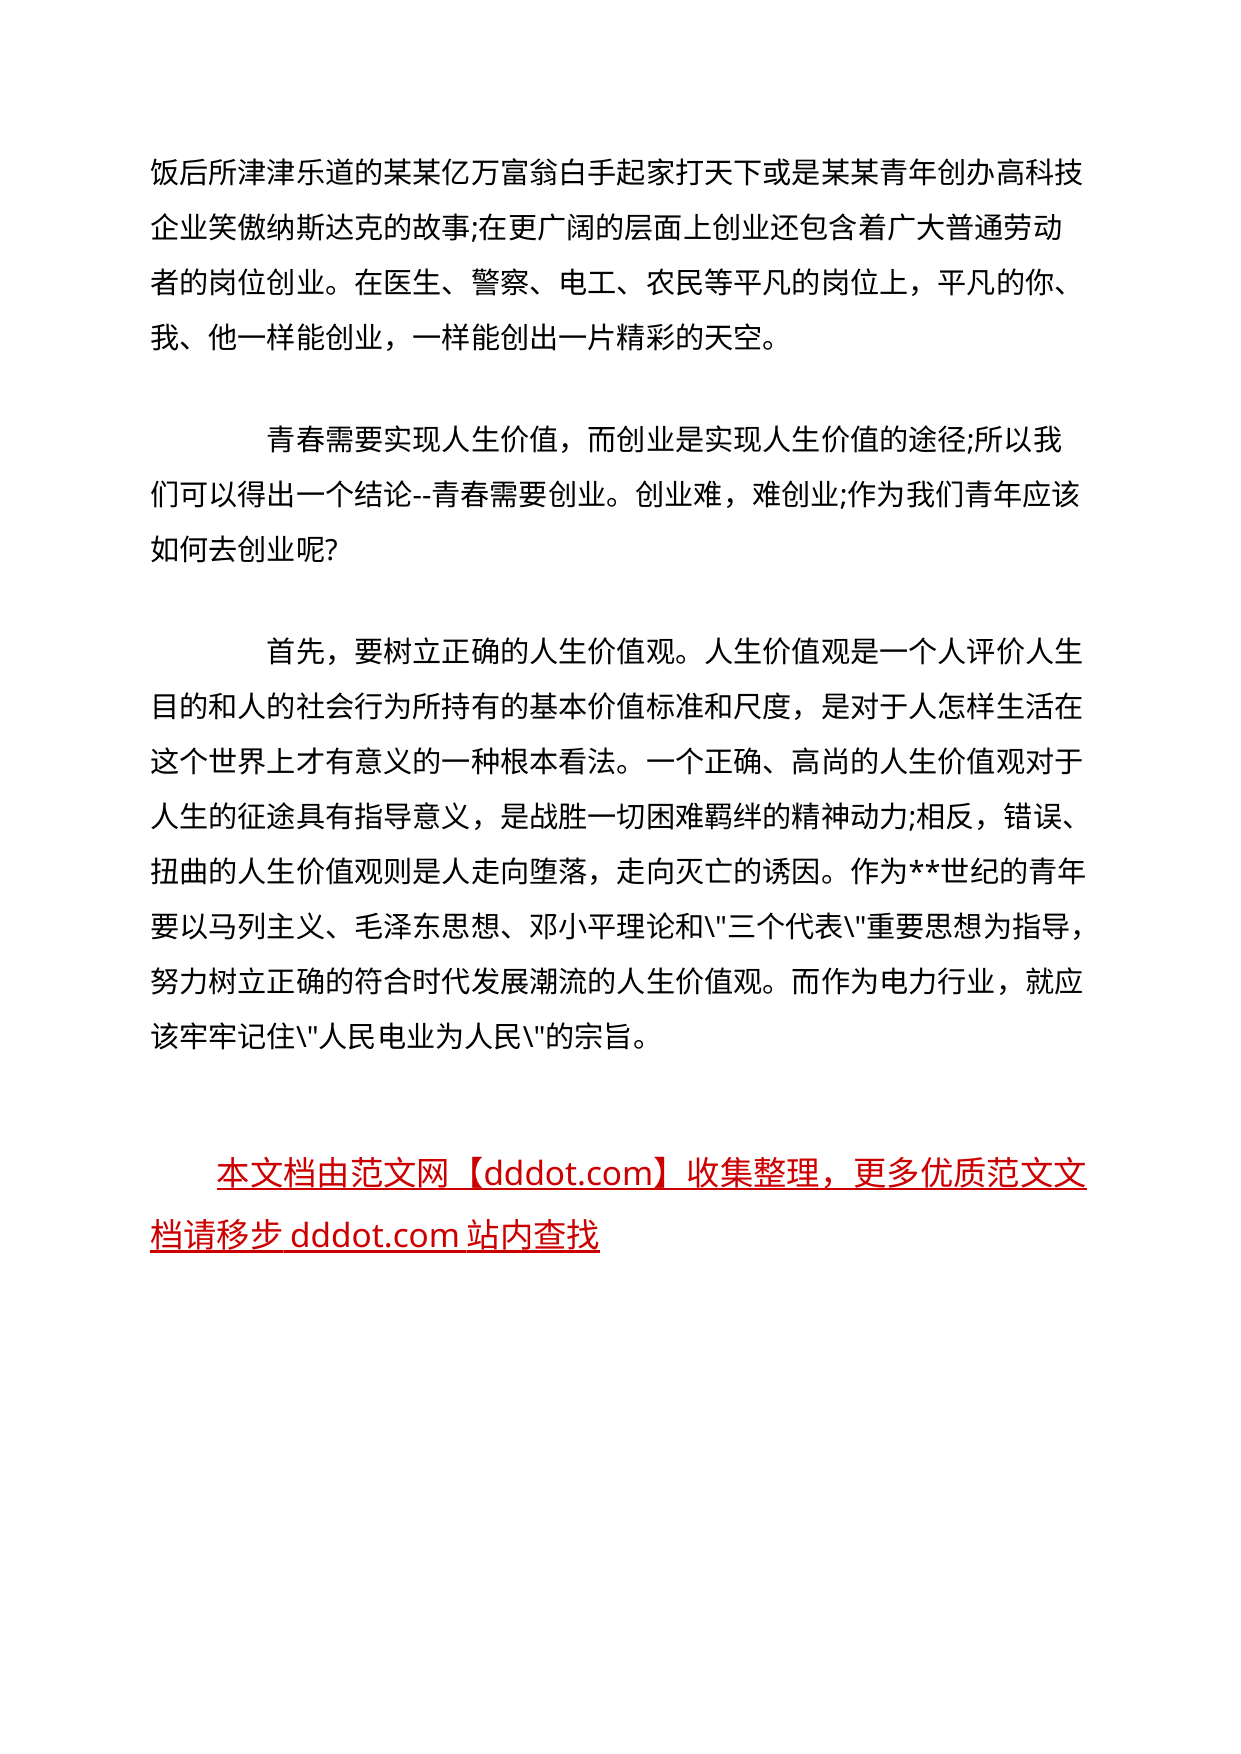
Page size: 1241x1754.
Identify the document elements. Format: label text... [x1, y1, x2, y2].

text 本文档由范文网【dddot.com】收集整理，更多优质范文文档请移步dddot.com站内查找 [150, 1146, 1090, 1258]
text 首先，要树立正确的人生价值观。人生价值观是一个人评价人生目的和人的社会行为所持有的基本价值标准和尺度，是对于人怎样生活在这个世界上才有意义的一种根本看法。一个正确、高尚的人生价值观对于人生的征途具有指导意义，是战胜一切困难羁绊的精神动力;相反，错误、扭曲的人生价值观则是人走向堕落，走向灭亡的诱因。作为**世纪的青年要以马列主义、毛泽东思想、邓小平理论和\"三个代表\"重要思想为指导，努力树立正确的符合时代发展潮流的人生价值观。而作为电力行业，就应该牢牢记住\"人民电业为人民\"的宗旨。 [150, 628, 1090, 1056]
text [150, 150, 1090, 357]
text 青春需要实现人生价值，而创业是实现人生价值的途径;所以我们可以得出一个结论--青春需要创业。创业难，难创业;作为我们青年应该如何去创业呢? [150, 417, 1090, 569]
